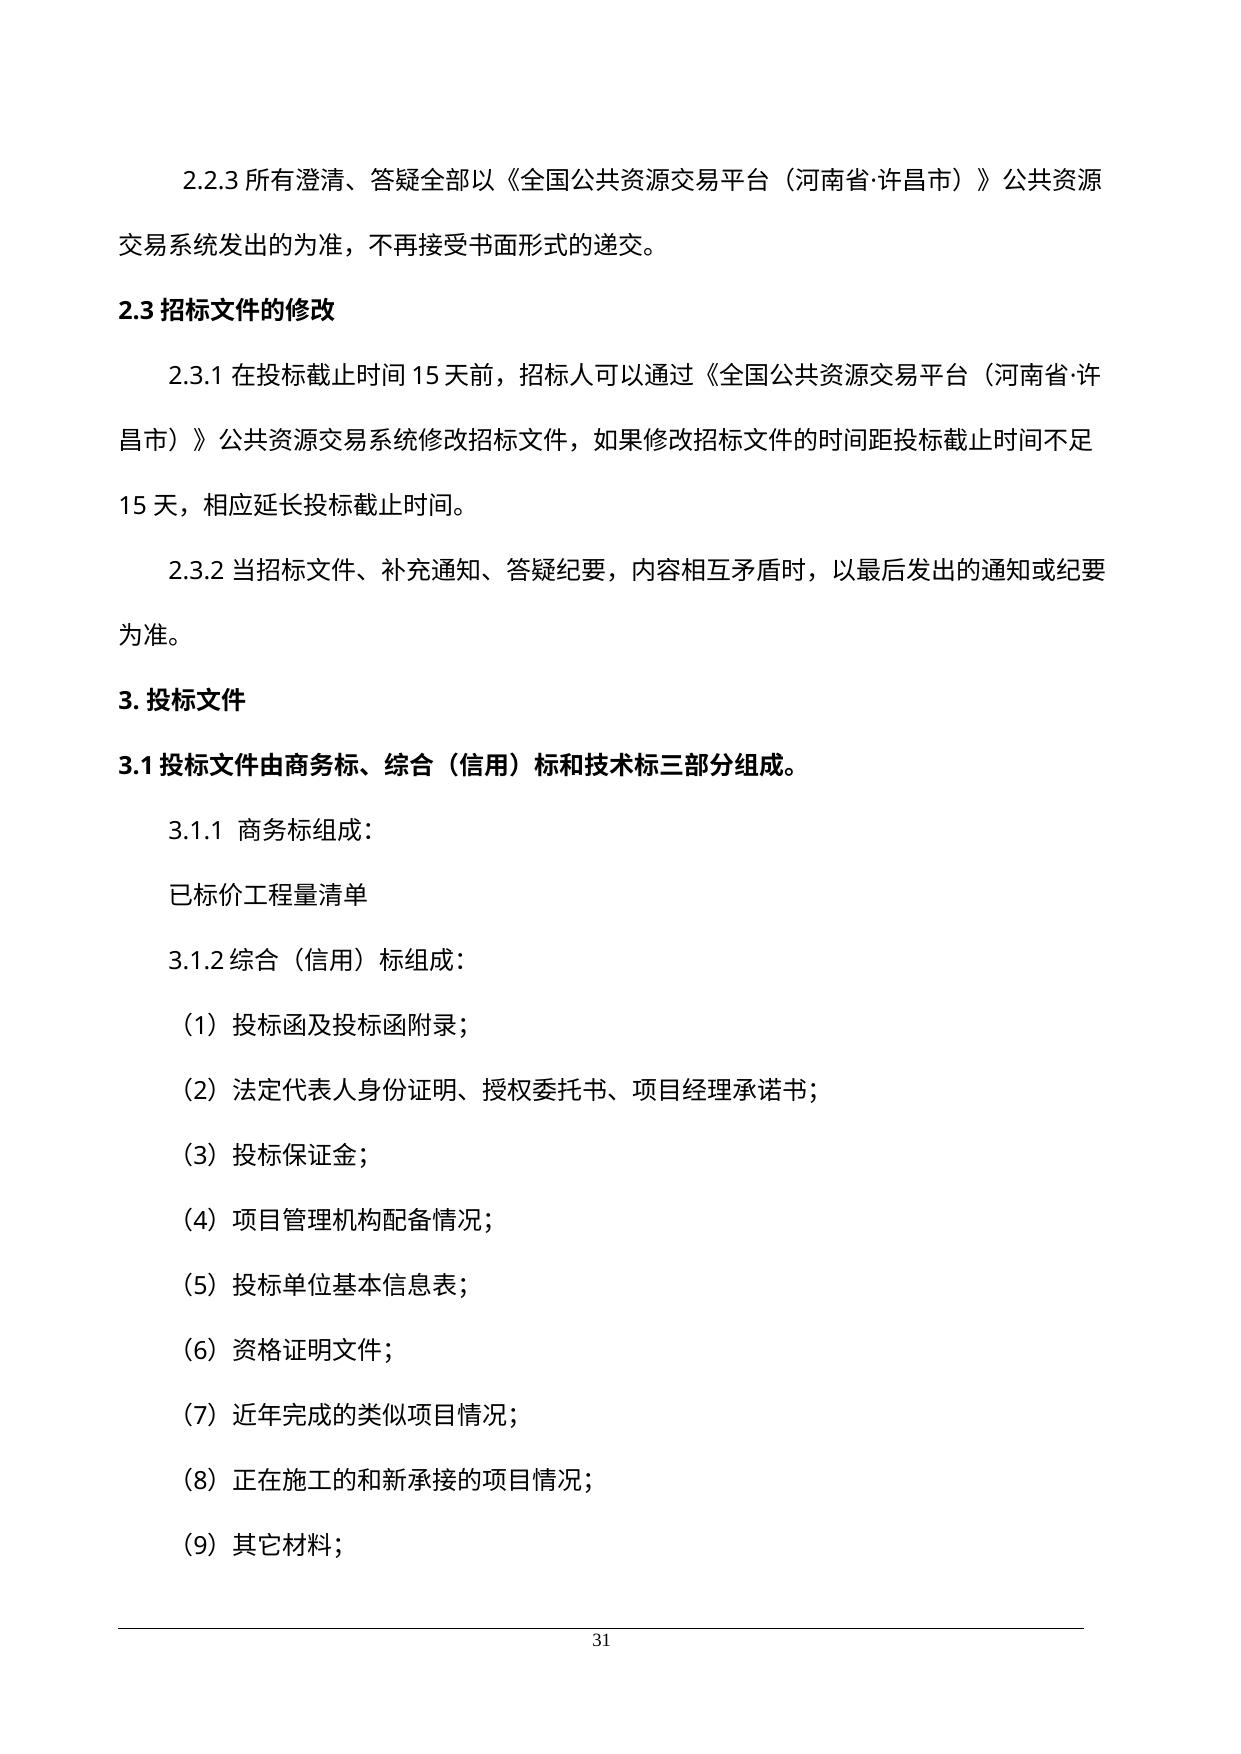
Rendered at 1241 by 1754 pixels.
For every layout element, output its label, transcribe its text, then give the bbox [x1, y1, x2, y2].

text 3.1投标文件由商务标、综合（信用）标和技术标三部分组成。 [118, 731, 1122, 796]
text 2.3 招标文件的修改 [118, 276, 1122, 341]
text （7）近年完成的类似项目情况； [118, 1381, 1122, 1446]
text 2.3.2 当招标文件、补充通知、答疑纪要，内容相互矛盾时，以最后发出的通知或纪要为准。 [118, 536, 1122, 666]
text 2.2.3 所有澄清、答疑全部以《全国公共资源交易平台（河南省·许昌市）》公共资源交易系统发出的为准，不再接受书面形式的递交。 [118, 146, 1122, 276]
text （9）其它材料； [118, 1511, 1122, 1576]
text （1）投标函及投标函附录； [118, 991, 1122, 1056]
text 已标价工程量清单 [118, 861, 1122, 926]
text （2）法定代表人身份证明、授权委托书、项目经理承诺书； [118, 1056, 1122, 1121]
text 3. 投标文件 [118, 666, 1122, 731]
text （4）项目管理机构配备情况； [118, 1186, 1122, 1251]
text 2.3.1 在投标截止时间15天前，招标人可以通过《全国公共资源交易平台（河南省·许昌市）》公共资源交易系统修改招标文件，如果修改招标文件的时间距投标截止时间不足15 天，相应延长投标截止时间。 [118, 341, 1122, 536]
text （3）投标保证金； [118, 1121, 1122, 1186]
text （5）投标单位基本信息表； [118, 1251, 1122, 1316]
text 3.1.1 商务标组成： [118, 796, 1122, 861]
text （8）正在施工的和新承接的项目情况； [118, 1446, 1122, 1511]
text 3.1.2综合（信用）标组成： [118, 926, 1122, 991]
text （6）资格证明文件； [118, 1316, 1122, 1381]
